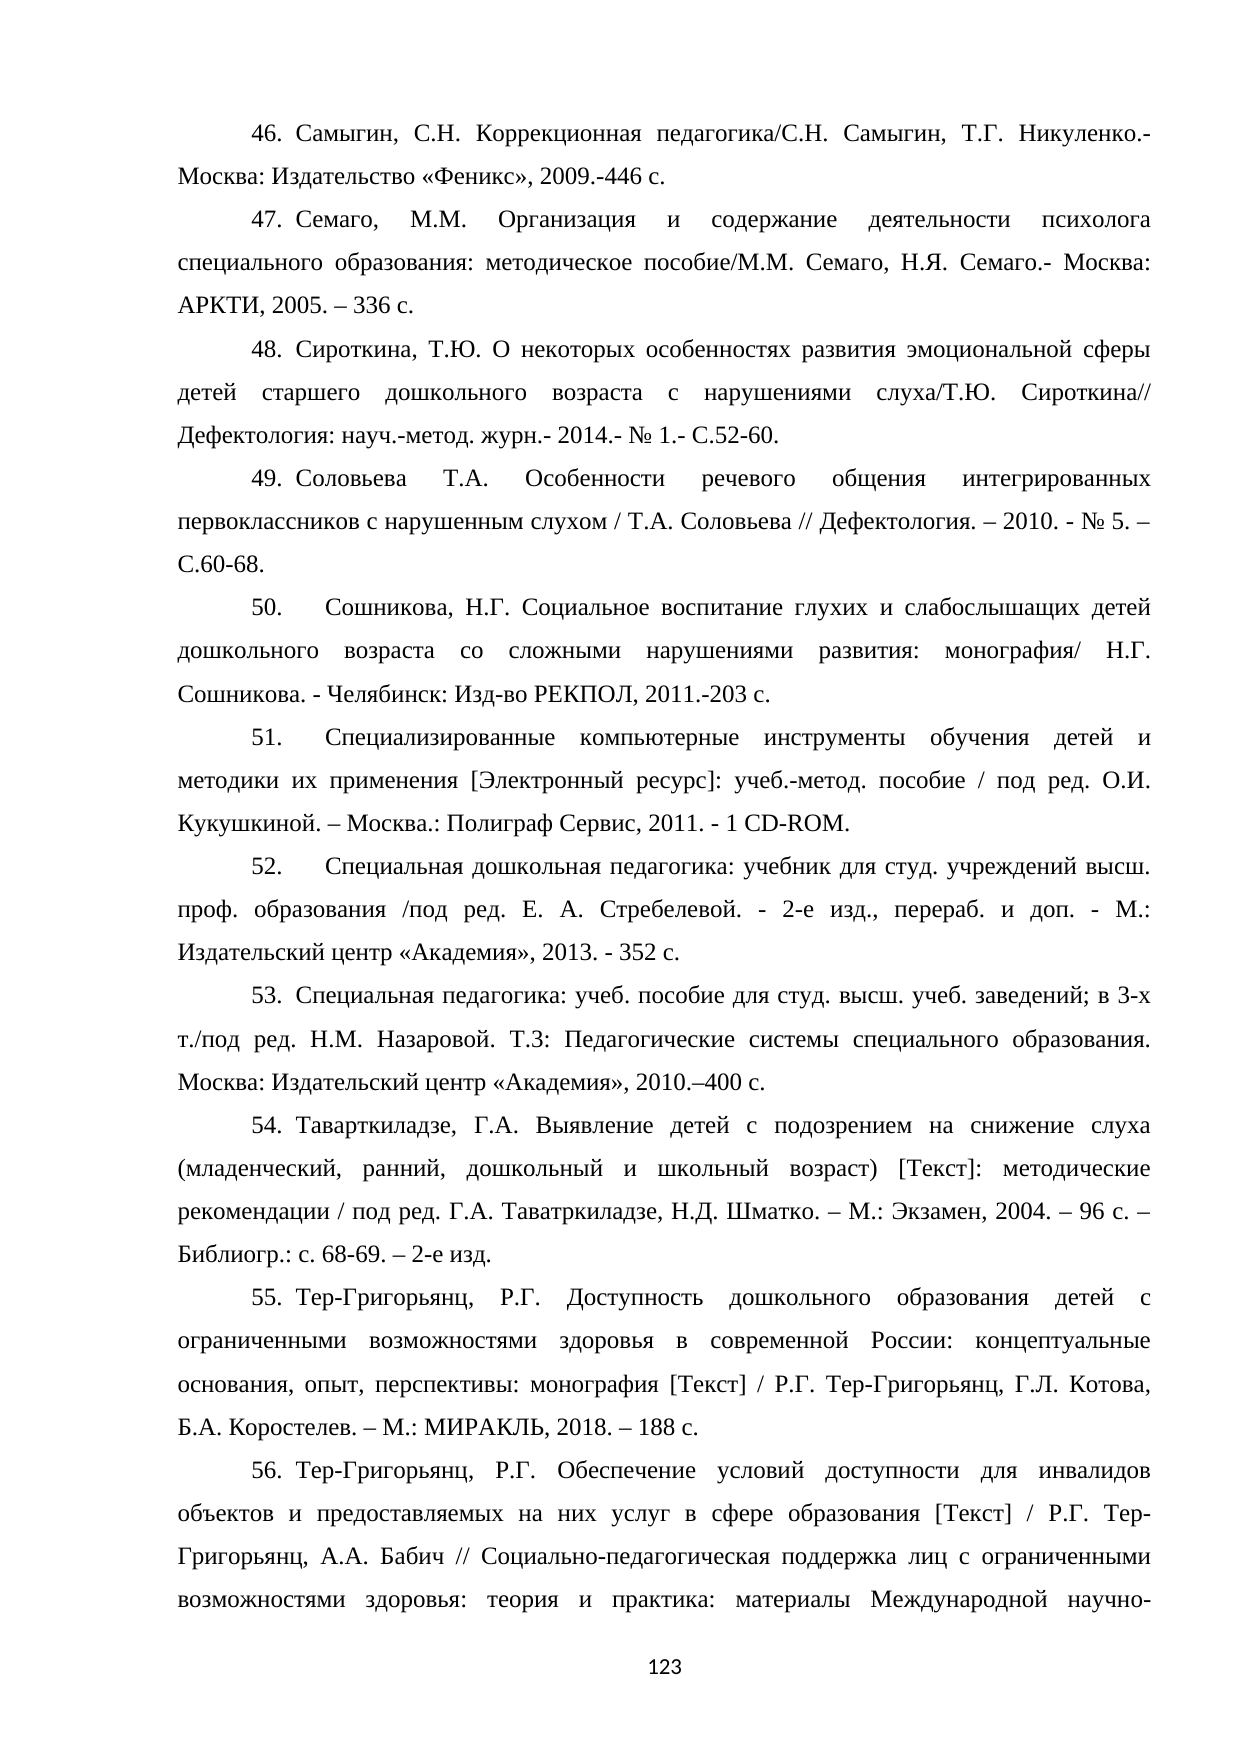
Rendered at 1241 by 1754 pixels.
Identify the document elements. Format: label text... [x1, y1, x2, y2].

list Семаго, М.М. Организация и содержание деятельности психолога специального образования: методическое пособие/М.М. Семаго, Н.Я. Семаго.- Москва: АРКТИ, 2005. – 336 с. [177, 204, 1152, 319]
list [177, 1455, 1152, 1613]
list Специализированные компьютерные инструменты обучения детей и методики их применения [Электронный ресурс]: учеб.-метод. пособие / под ред. О.И. Кукушкиной. – Москва.: Полиграф Сервис, 2011. - 1 CD-ROM. [177, 794, 1152, 837]
list Сироткина, Т.Ю. О некоторых особенностях развития эмоциональной сферы детей старшего дошкольного возраста с нарушениями слуха/Т.Ю. Сироткина// Дефектология: науч.-метод. журн.- 2014.- № 1.- С.52-60. [177, 334, 1152, 449]
list Таварткиладзе, Г.А. Выявление детей с подозрением на снижение слуха (младенческий, ранний, дошкольный и школьный возраст) [Текст]: методические рекомендации / под ред. Г.А. Таватркиладзе, Н.Д. Шматко. – М.: Экзамен, 2004. – 96 с. – Библиогр.: с. 68-69. – 2-е изд. [177, 1110, 1152, 1268]
list Специализированные компьютерные инструменты обучения детей и методики их применения [Электронный ресурс]: учеб.-метод. пособие / под ред. О.И. Кукушкиной. – Москва.: Полиграф Сервис, 2011. - 1 CD-ROM. [177, 722, 1152, 765]
list Специальная педагогика: учеб. пособие для студ. высш. учеб. заведений; в 3-х т./под ред. Н.М. Назаровой. Т.3: Педагогические системы специального образования. Москва: Издательский центр «Академия», 2010.–400 с. [177, 981, 1152, 1096]
list Тер-Григорьянц, Р.Г. Доступность дошкольного образования детей с ограниченными возможностями здоровья в современной России: концептуальные основания, опыт, перспективы: монография [Текст] / Р.Г. Тер-Григорьянц, Г.Л. Котова, Б.А. Коростелев. – М.: МИРАКЛЬ, 2018. – 188 с. [177, 1282, 1152, 1441]
list Соловьева Т.А. Особенности речевого общения интегрированных первоклассников с нарушенным слухом / Т.А. Соловьева // Дефектология. – 2010. - № 5. – С.60-68. [177, 463, 1152, 578]
list Самыгин, С.Н. Коррекционная педагогика/С.Н. Самыгин, Т.Г. Никуленко.- Москва: Издательство «Феникс», 2009.-446 с. [177, 118, 1152, 190]
list Сошникова, Н.Г. Социальное воспитание глухих и слабослышащих детей дошкольного возраста со сложными нарушениями развития: монография/ Н.Г. Сошникова. - Челябинск: Изд-во РЕКПОЛ, 2011.-203 с. [177, 592, 1152, 707]
list Специальная дошкольная педагогика: учебник для студ. учреждений высш. проф. образования /под ред. Е. А. Стребелевой. - 2-е изд., перераб. и доп. - М.: Издательский центр «Академия», 2013. - 352 с. [177, 851, 1152, 966]
